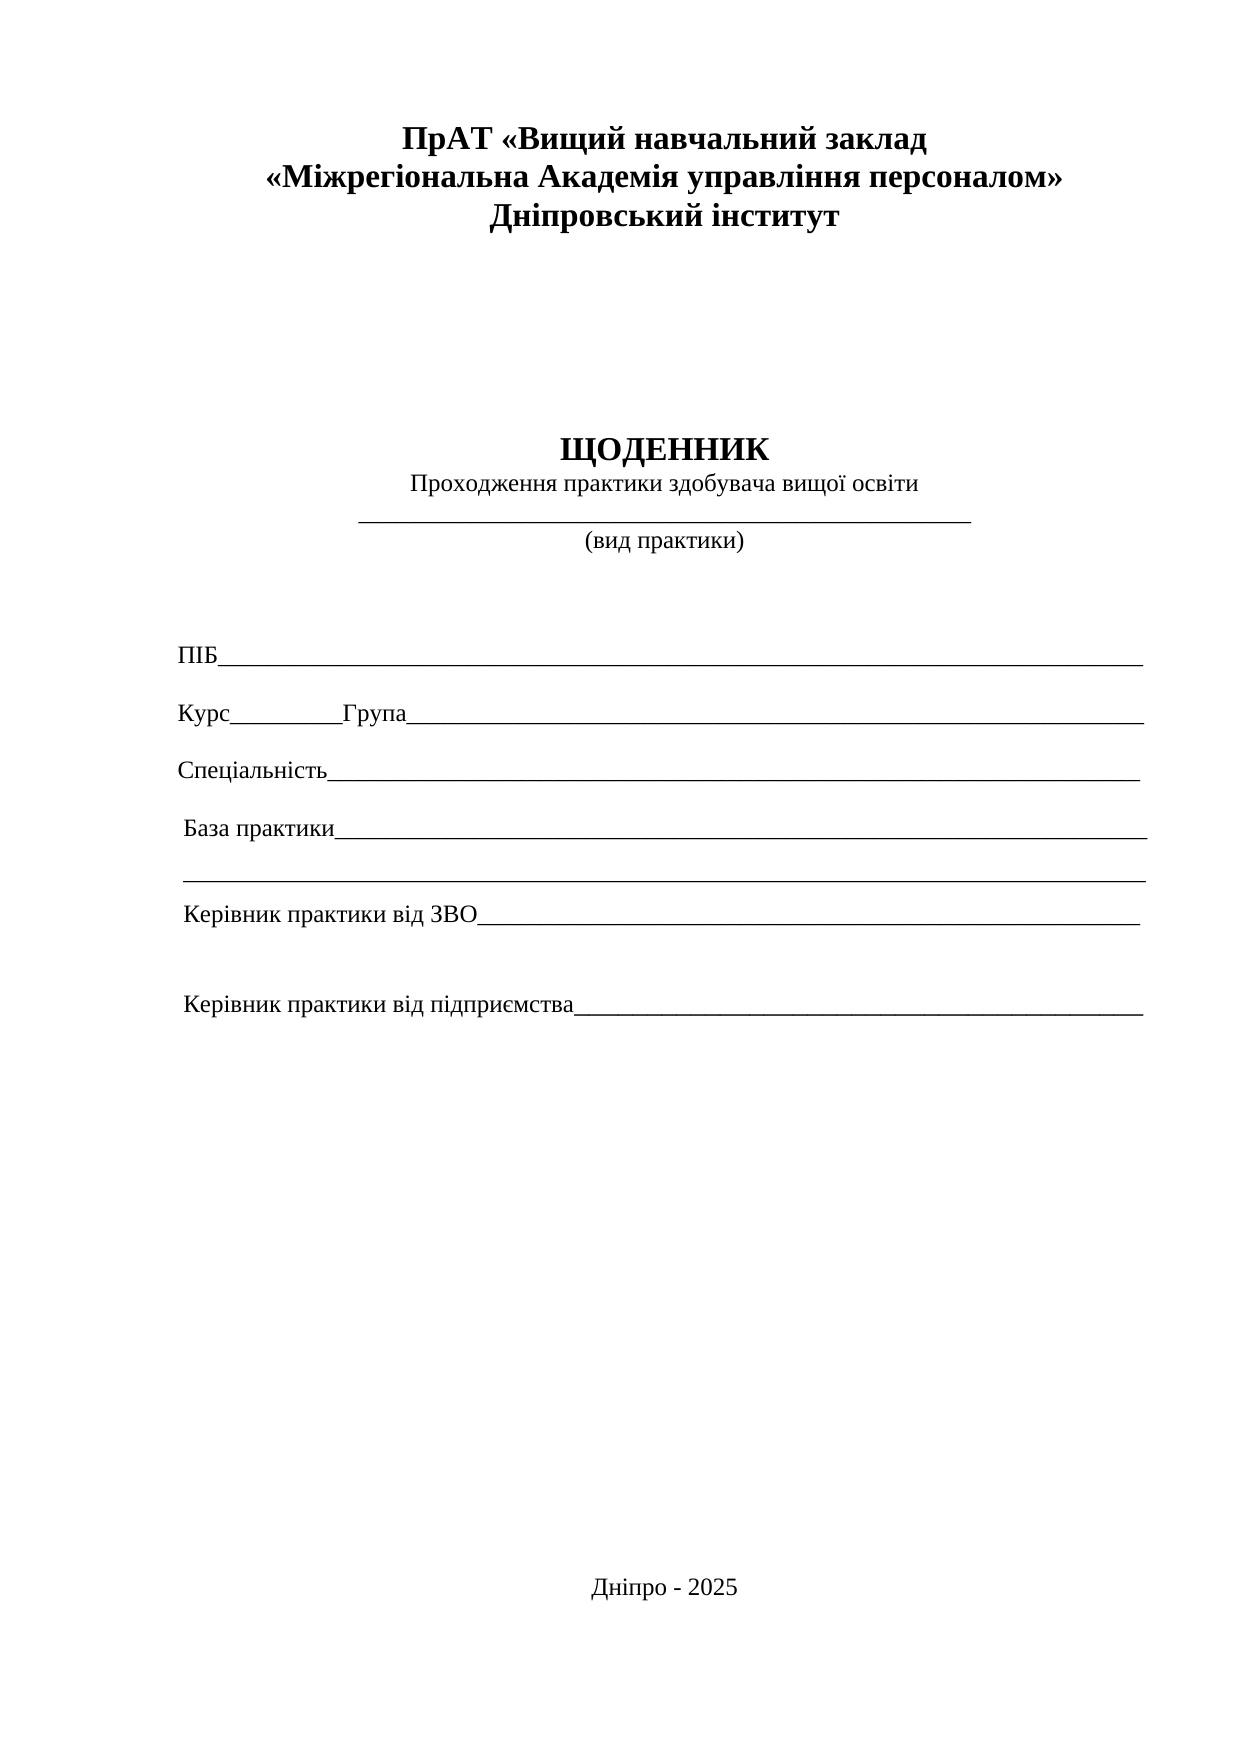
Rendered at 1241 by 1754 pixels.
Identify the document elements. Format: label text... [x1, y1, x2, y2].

text ЩОДЕННИК [177, 429, 1152, 468]
text Керівник практики від ЗВО_____________________________________________________ [183, 899, 1152, 928]
text ПІБ__________________________________________________________________________ [177, 640, 1152, 669]
text Дніпровський інститут [177, 195, 1152, 233]
text _____________________________________________________________________________ [183, 856, 1152, 885]
text Спеціальність_________________________________________________________________ [177, 755, 1152, 784]
text Проходження практики здобувача вищої освіти [177, 468, 1152, 497]
text «Міжрегіональна Академія управління персоналом» [177, 156, 1152, 195]
text _________________________________________________ [177, 497, 1152, 525]
text Керівник практики від підприємства_______________________________________ [183, 985, 1152, 1019]
text (вид практики) [177, 525, 1152, 554]
text Курс_________Група___________________________________________________________ [177, 698, 1152, 727]
text Дніпро - 2025 [177, 1572, 1152, 1601]
text База практики_________________________________________________________________ [183, 813, 1152, 842]
text ПрАТ «Вищий навчальний заклад [177, 118, 1152, 156]
